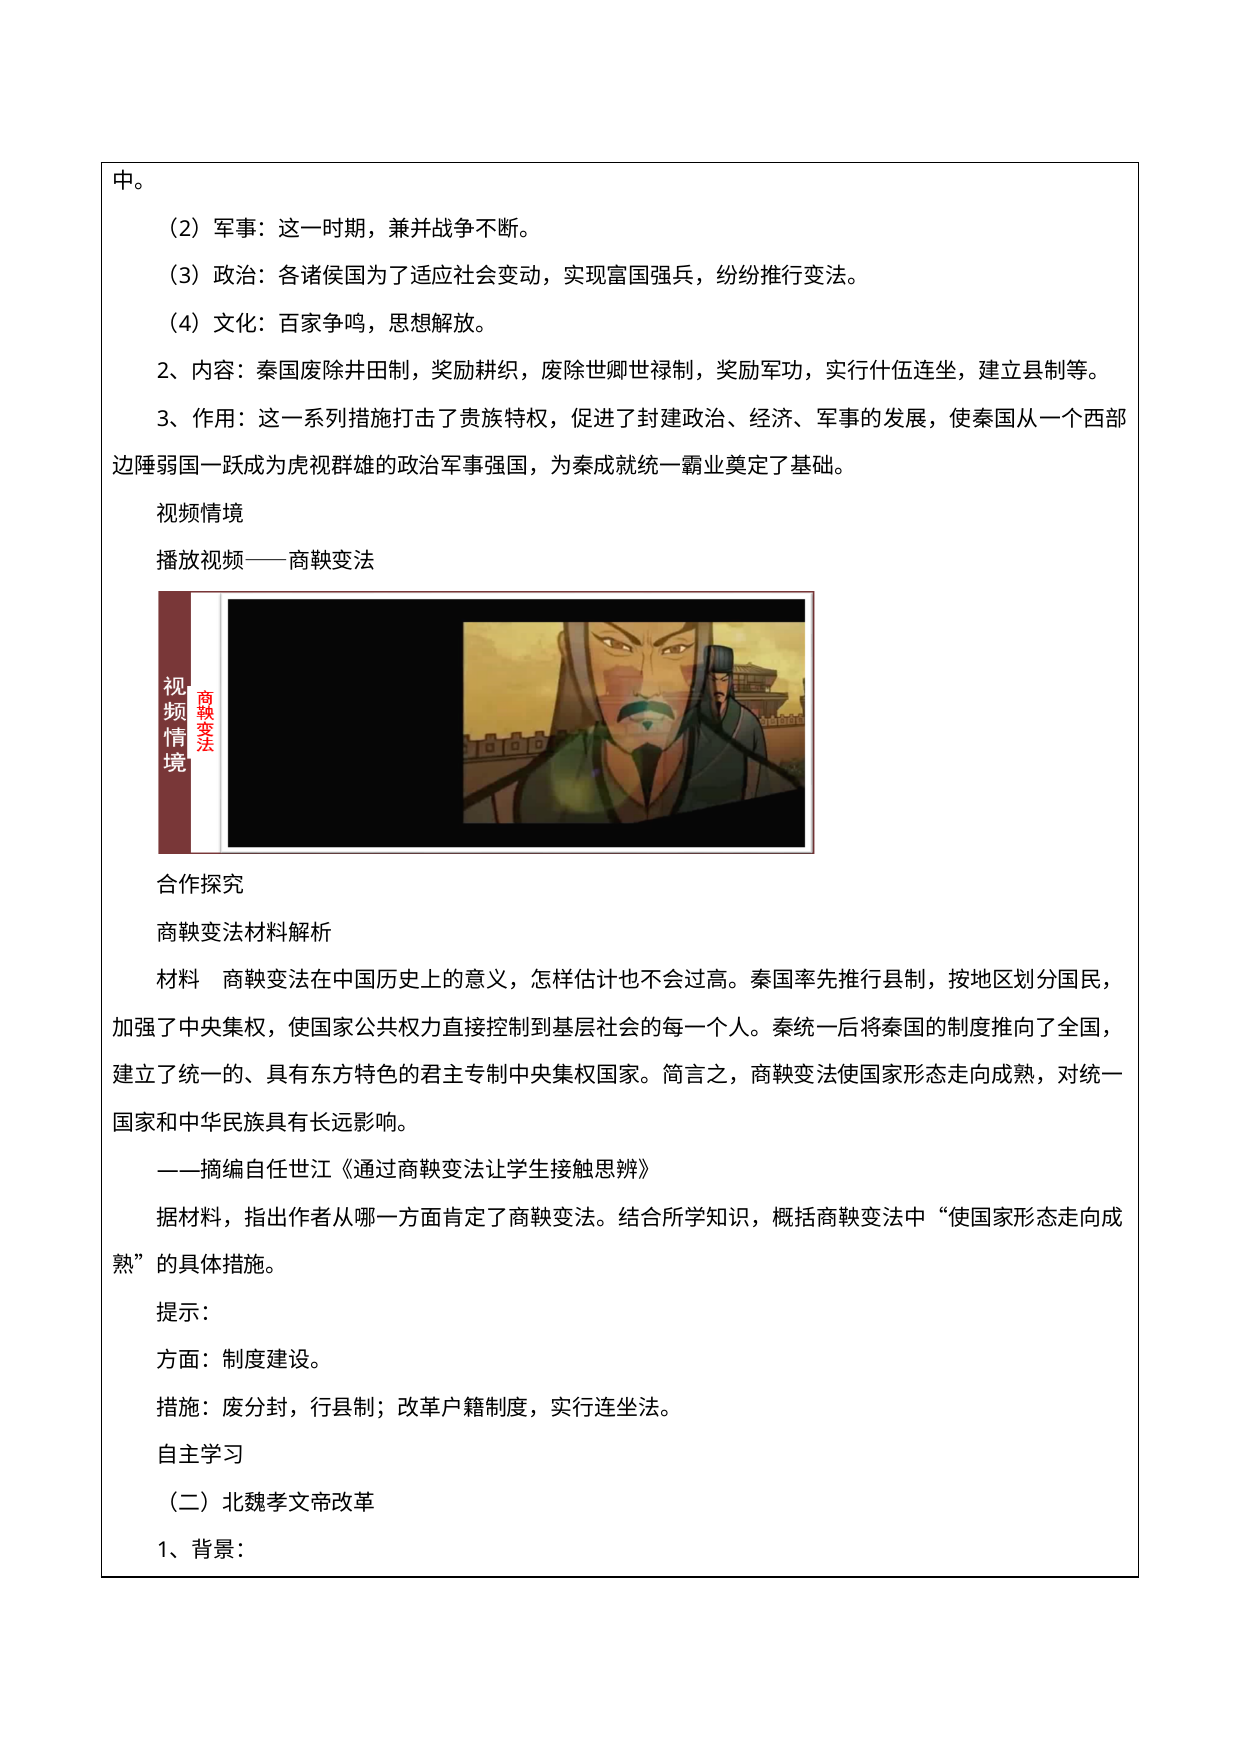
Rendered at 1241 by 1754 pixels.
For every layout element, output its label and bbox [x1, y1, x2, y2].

picture [156, 591, 815, 854]
table_header [102, 163, 1138, 1576]
